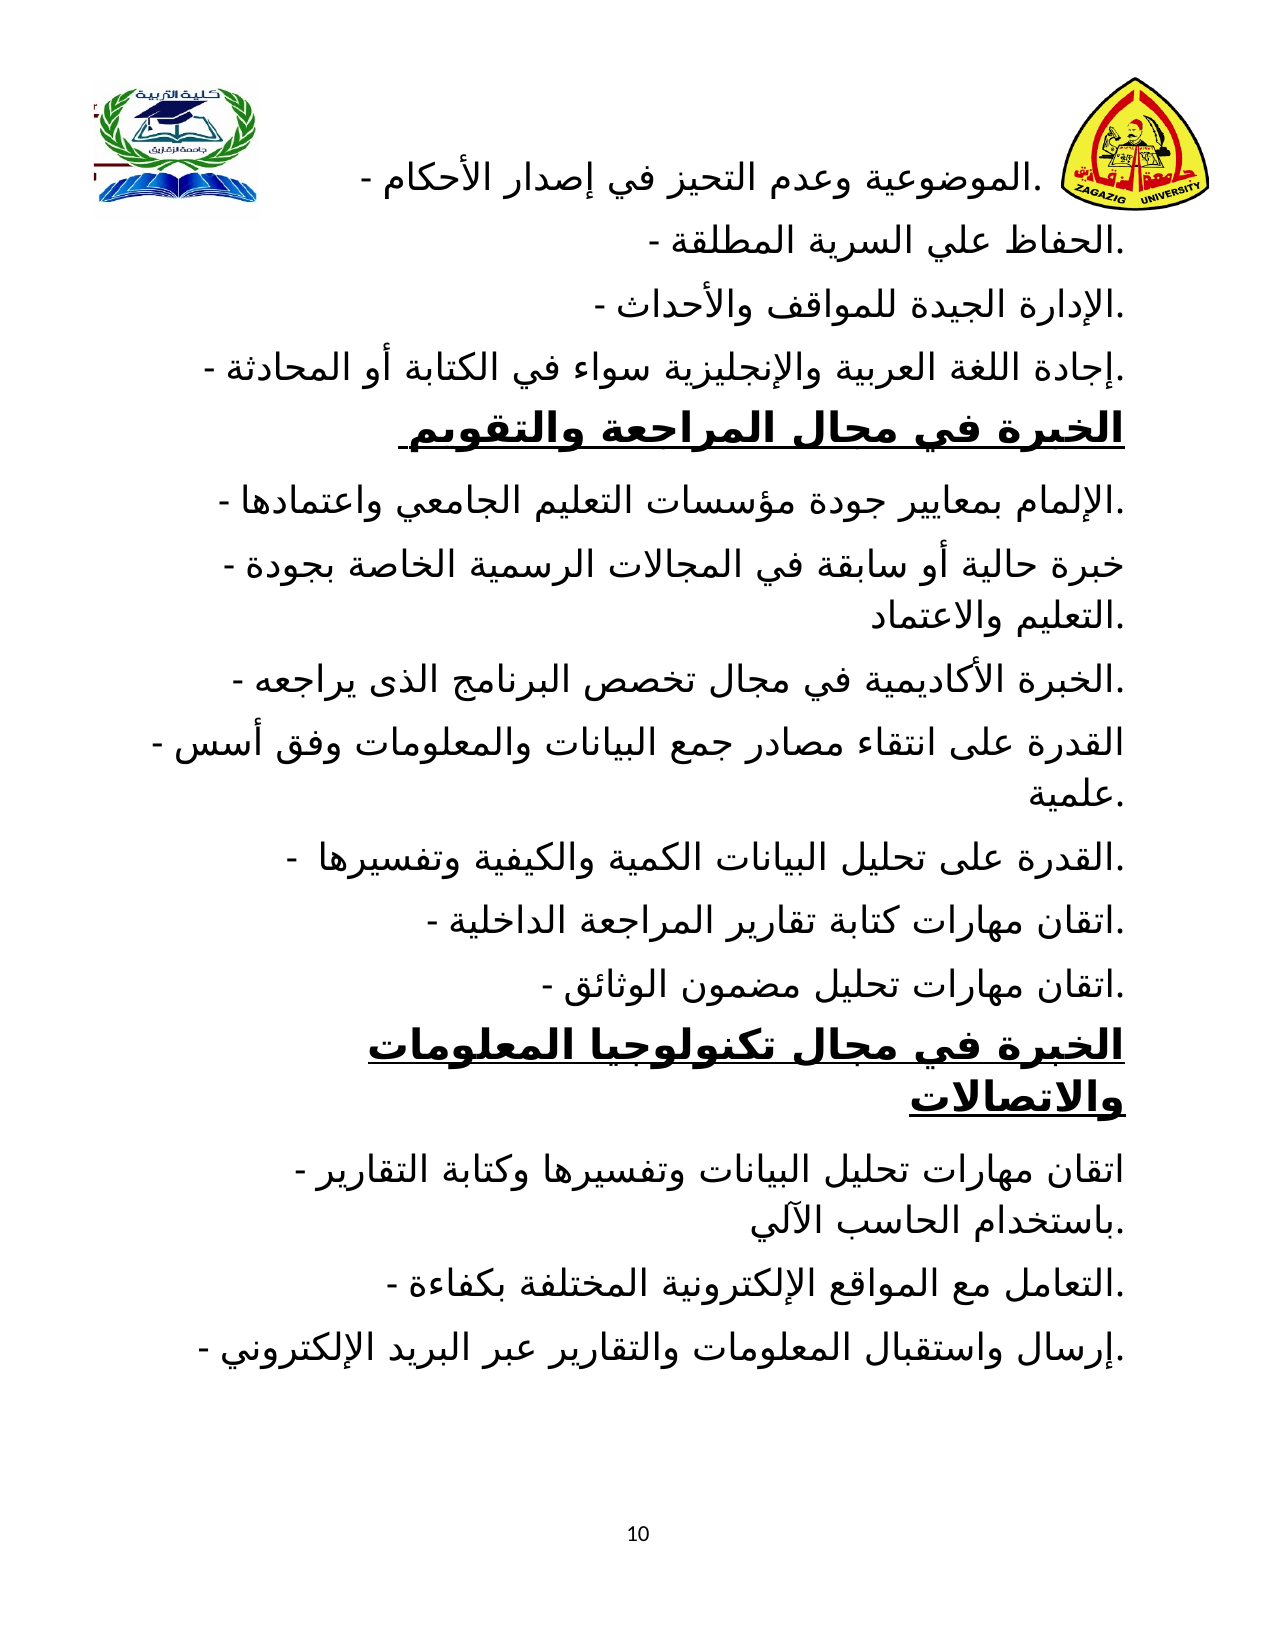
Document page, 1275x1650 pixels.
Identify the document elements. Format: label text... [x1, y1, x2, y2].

text - خبرة حالية أو سابقة في المجالات الرسمية الخاصة بجودة التعليم والاعتماد. [150, 537, 1125, 639]
text - إجادة اللغة العربية والإنجليزية سواء في الكتابة أو المحادثة. [150, 341, 1125, 392]
text - القدرة على انتقاء مصادر جمع البيانات والمعلومات وفق أسس علمية. [150, 716, 1125, 818]
picture [93, 81, 260, 221]
text - إرسال واستقبال المعلومات والتقارير عبر البريد الإلكتروني. [150, 1320, 1125, 1371]
text - اتقان مهارات كتابة تقارير المراجعة الداخلية. [150, 894, 1125, 945]
picture [1061, 76, 1210, 211]
text الخبرة في مجال المراجعة والتقويم [150, 404, 1125, 453]
text الخبرة في مجال تكنولوجيا المعلومات والاتصالات [150, 1021, 1125, 1122]
text - اتقان مهارات تحليل مضمون الوثائق. [150, 957, 1125, 1008]
text - اتقان مهارات تحليل البيانات وتفسيرها وكتابة التقارير باستخدام الحاسب الآلي. [150, 1142, 1125, 1244]
text - التعامل مع المواقع الإلكترونية المختلفة بكفاءة. [150, 1257, 1125, 1308]
text - القدرة على تحليل البيانات الكمية والكيفية وتفسيرها. [150, 830, 1125, 881]
text - الإلمام بمعايير جودة مؤسسات التعليم الجامعي واعتمادها. [150, 474, 1125, 525]
text - الحفاظ علي السرية المطلقة. [150, 213, 1125, 264]
text - الإدارة الجيدة للمواقف والأحداث. [150, 277, 1125, 328]
text - الموضوعية وعدم التحيز في إصدار الأحكام. [150, 150, 1125, 201]
text - الخبرة الأكاديمية في مجال تخصص البرنامج الذى يراجعه. [150, 652, 1125, 703]
